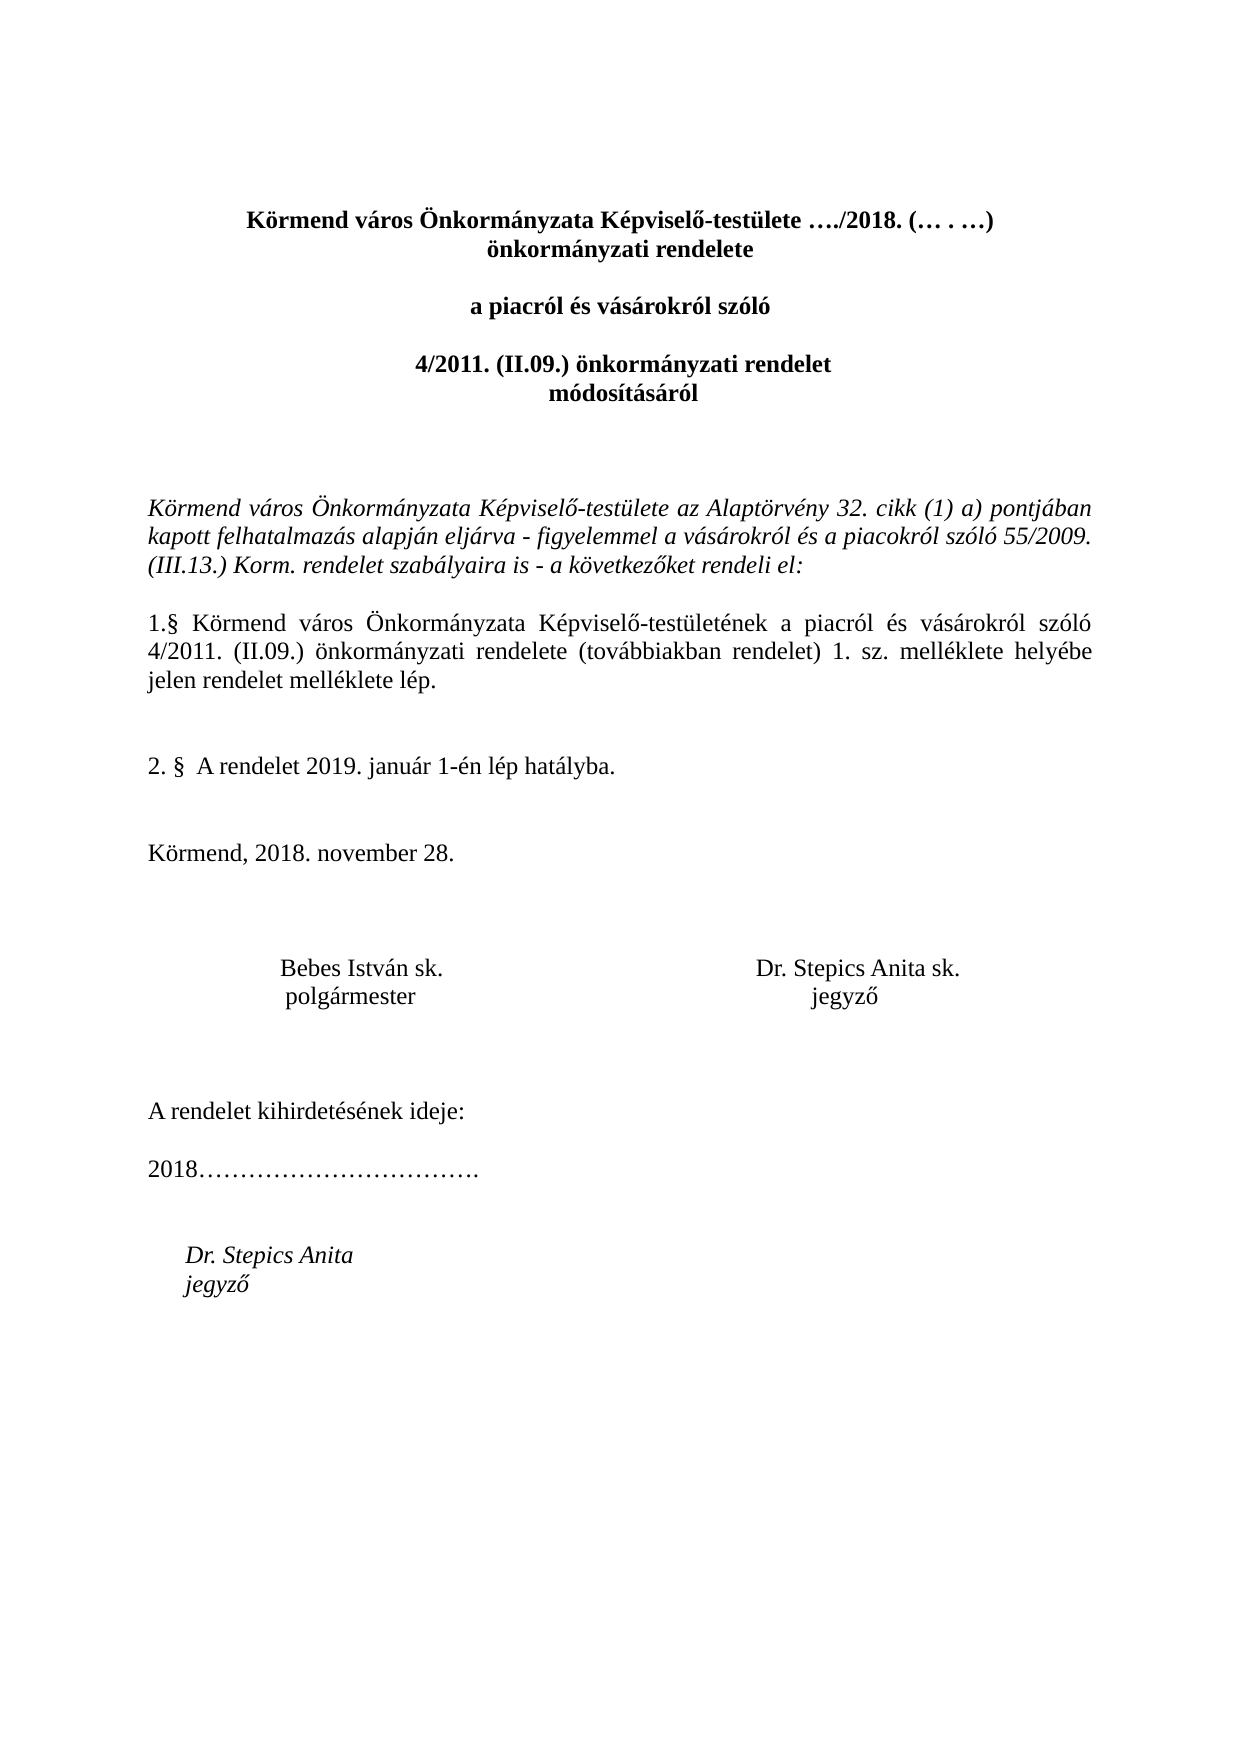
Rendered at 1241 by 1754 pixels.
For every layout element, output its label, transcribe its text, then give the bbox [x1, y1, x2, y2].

text polgármester jegyző [148, 981, 1093, 1010]
text 1.§ Körmend város Önkormányzata Képviselő-testületének a piacról és vásárokról szóló 4/2011. (II.09.) önkormányzati rendelete (továbbiakban rendelet) 1. sz. melléklete helyébe jelen rendelet melléklete lép. [148, 608, 1093, 694]
text Dr. Stepics Anita [185, 1240, 1093, 1269]
text A rendelet kihirdetésének ideje: [148, 1096, 1093, 1125]
text 4/2011. (II.09.) önkormányzati rendelet [148, 349, 1093, 378]
text Körmend város Önkormányzata Képviselő-testülete az Alaptörvény 32. cikk (1) a) pontjában kapott felhatalmazás alapján eljárva - figyelemmel a vásárokról és a piacokról szóló 55/2009. (III.13.) Korm. rendelet szabályaira is - a következőket rendeli el: [148, 493, 1093, 579]
text Körmend, 2018. november 28. [148, 838, 1093, 866]
text a piacról és vásárokról szóló [148, 291, 1093, 320]
text jegyző [185, 1269, 1093, 1298]
text módosításáról [148, 378, 1093, 406]
text Körmend város Önkormányzata Képviselő-testülete …./2018. (… . …) [148, 205, 1093, 234]
text 2. § A rendelet 2019. január 1-én lép hatályba. [148, 751, 1093, 780]
text Bebes István sk. Dr. Stepics Anita sk. [148, 953, 1093, 981]
text 2018……………………………. [148, 1154, 1093, 1183]
text önkormányzati rendelete [148, 234, 1093, 263]
